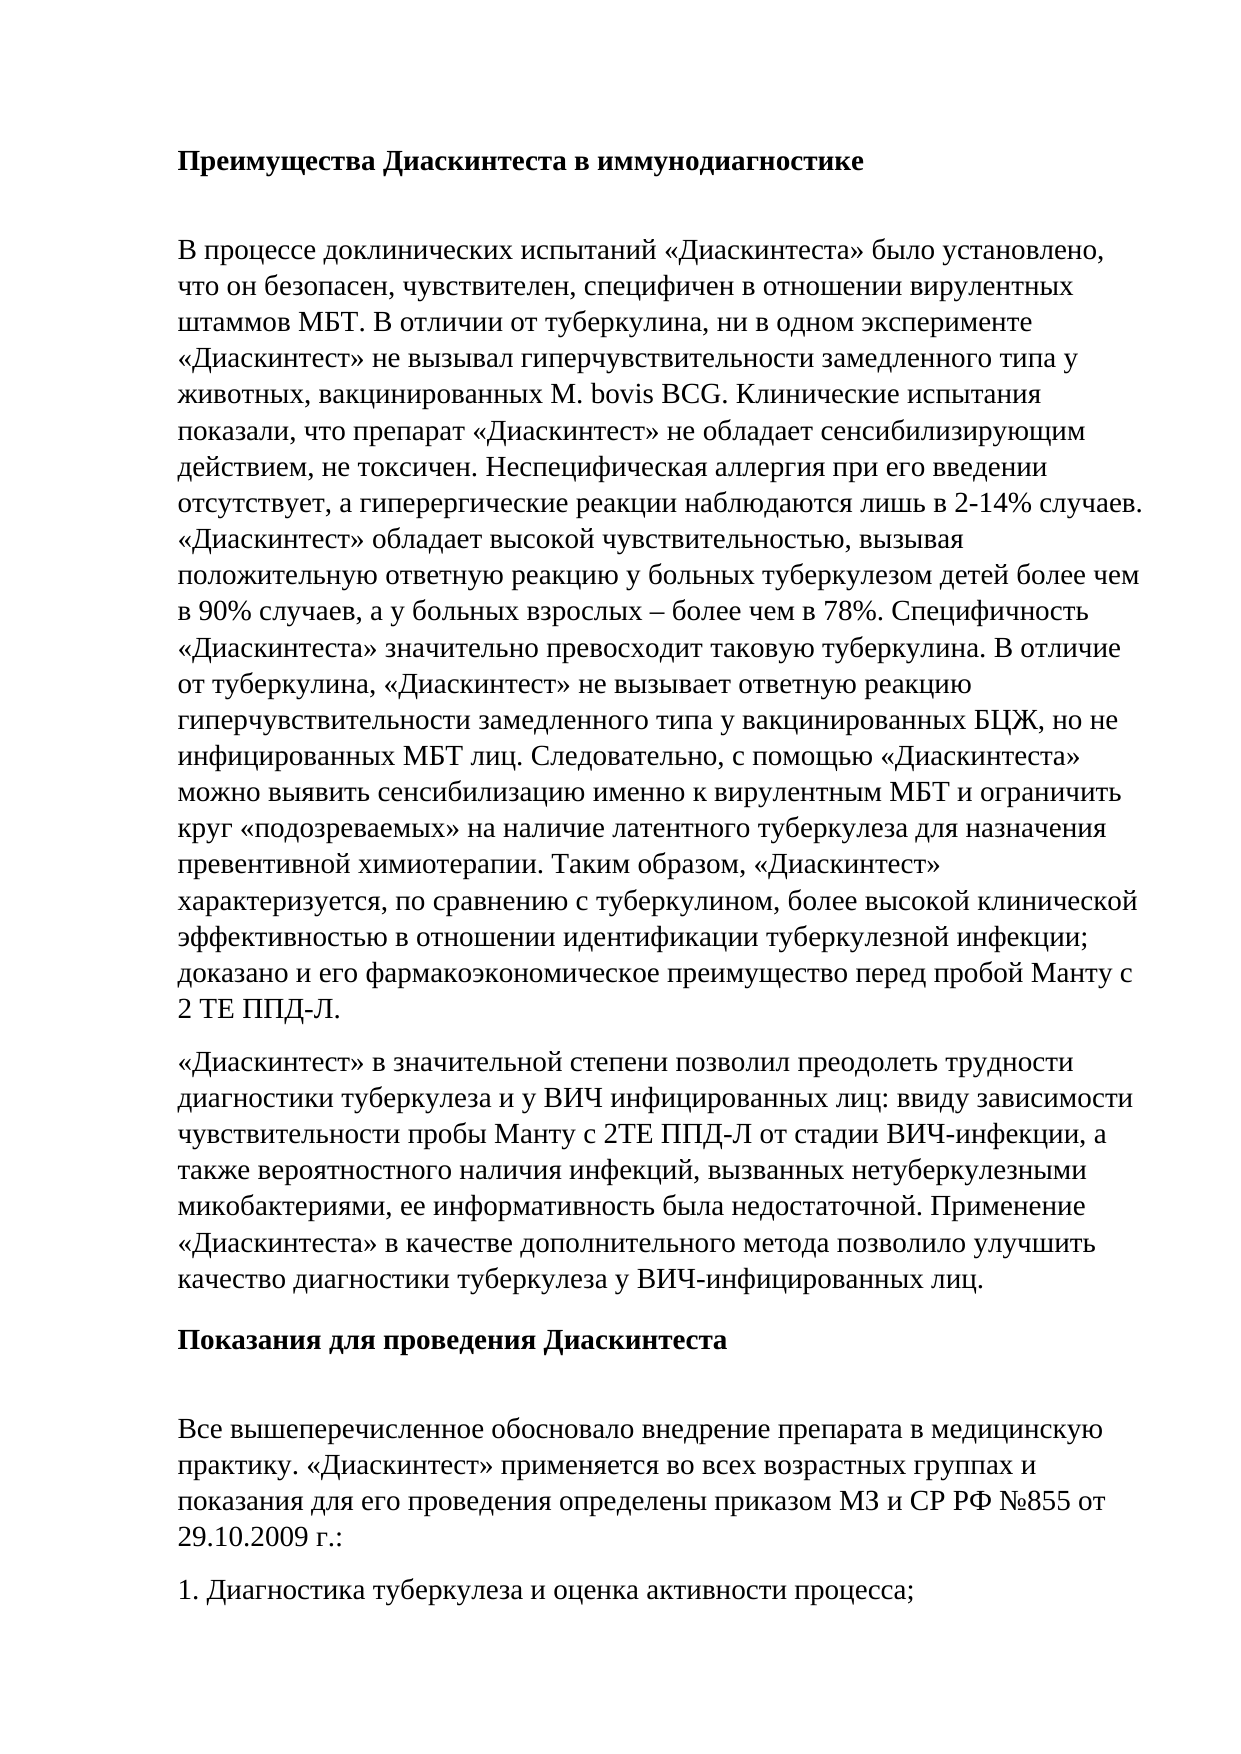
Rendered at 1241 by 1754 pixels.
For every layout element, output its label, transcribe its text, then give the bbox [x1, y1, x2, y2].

text Все вышеперечисленное обосновало внедрение препарата в медицинскую практику. «Диаскинтест» применяется во всех возрастных группах и показания для его проведения определены приказом МЗ и СР РФ №855 от 29.10.2009 г.: [177, 1411, 1152, 1553]
subtitle Преимущества Диаскинтеста в иммунодиагностике [177, 143, 1152, 177]
text 1. Диагностика туберкулеза и оценка активности процесса; [177, 1572, 1152, 1606]
text В процессе доклинических испытаний «Диаскинтеста» было установлено, что он безопасен, чувствителен, специфичен в отношении вирулентных штаммов МБТ. В отличии от туберкулина, ни в одном эксперименте «Диаскинтест» не вызывал гиперчувствительности замедленного типа у животных, вакцинированных M. bovis ВСG. Клинические испытания показали, что препарат «Диаскинтест» не обладает сенсибилизирующим действием, не токсичен. Неспецифическая аллергия при его введении отсутствует, а гиперергические реакции наблюдаются лишь в 2-14% случаев. «Диаскинтест» обладает высокой чувствительностью, вызывая положительную ответную реакцию у больных туберкулезом детей более чем в 90% случаев, а у больных взрослых – более чем в 78%. Специфичность «Диаскинтеста» значительно превосходит таковую туберкулина. В отличие от туберкулина, «Диаскинтест» не вызывает ответную реакцию гиперчувствительности замедленного типа у вакцинированных БЦЖ, но не инфицированных МБТ лиц. Следовательно, с помощью «Диаскинтеста» можно выявить сенсибилизацию именно к вирулентным МБТ и ограничить круг «подозреваемых» на наличие латентного туберкулеза для назначения превентивной химиотерапии. Таким образом, «Диаскинтест» характеризуется, по сравнению с туберкулином, более высокой клинической эффективностью в отношении идентификации туберкулезной инфекции; доказано и его фармакоэкономическое преимущество перед пробой Манту с 2 ТЕ ППД-Л. [177, 232, 1152, 1025]
subtitle Показания для проведения Диаскинтеста [177, 1322, 1152, 1356]
text «Диаскинтест» в значительной степени позволил преодолеть трудности диагностики туберкулеза и у ВИЧ инфицированных лиц: ввиду зависимости чувствительности пробы Манту с 2ТЕ ППД-Л от стадии ВИЧ-инфекции, а также вероятностного наличия инфекций, вызванных нетуберкулезными микобактериями, ее информативность была недостаточной. Применение «Диаскинтеста» в качестве дополнительного метода позволило улучшить качество диагностики туберкулеза у ВИЧ-инфицированных лиц. [177, 1044, 1152, 1294]
